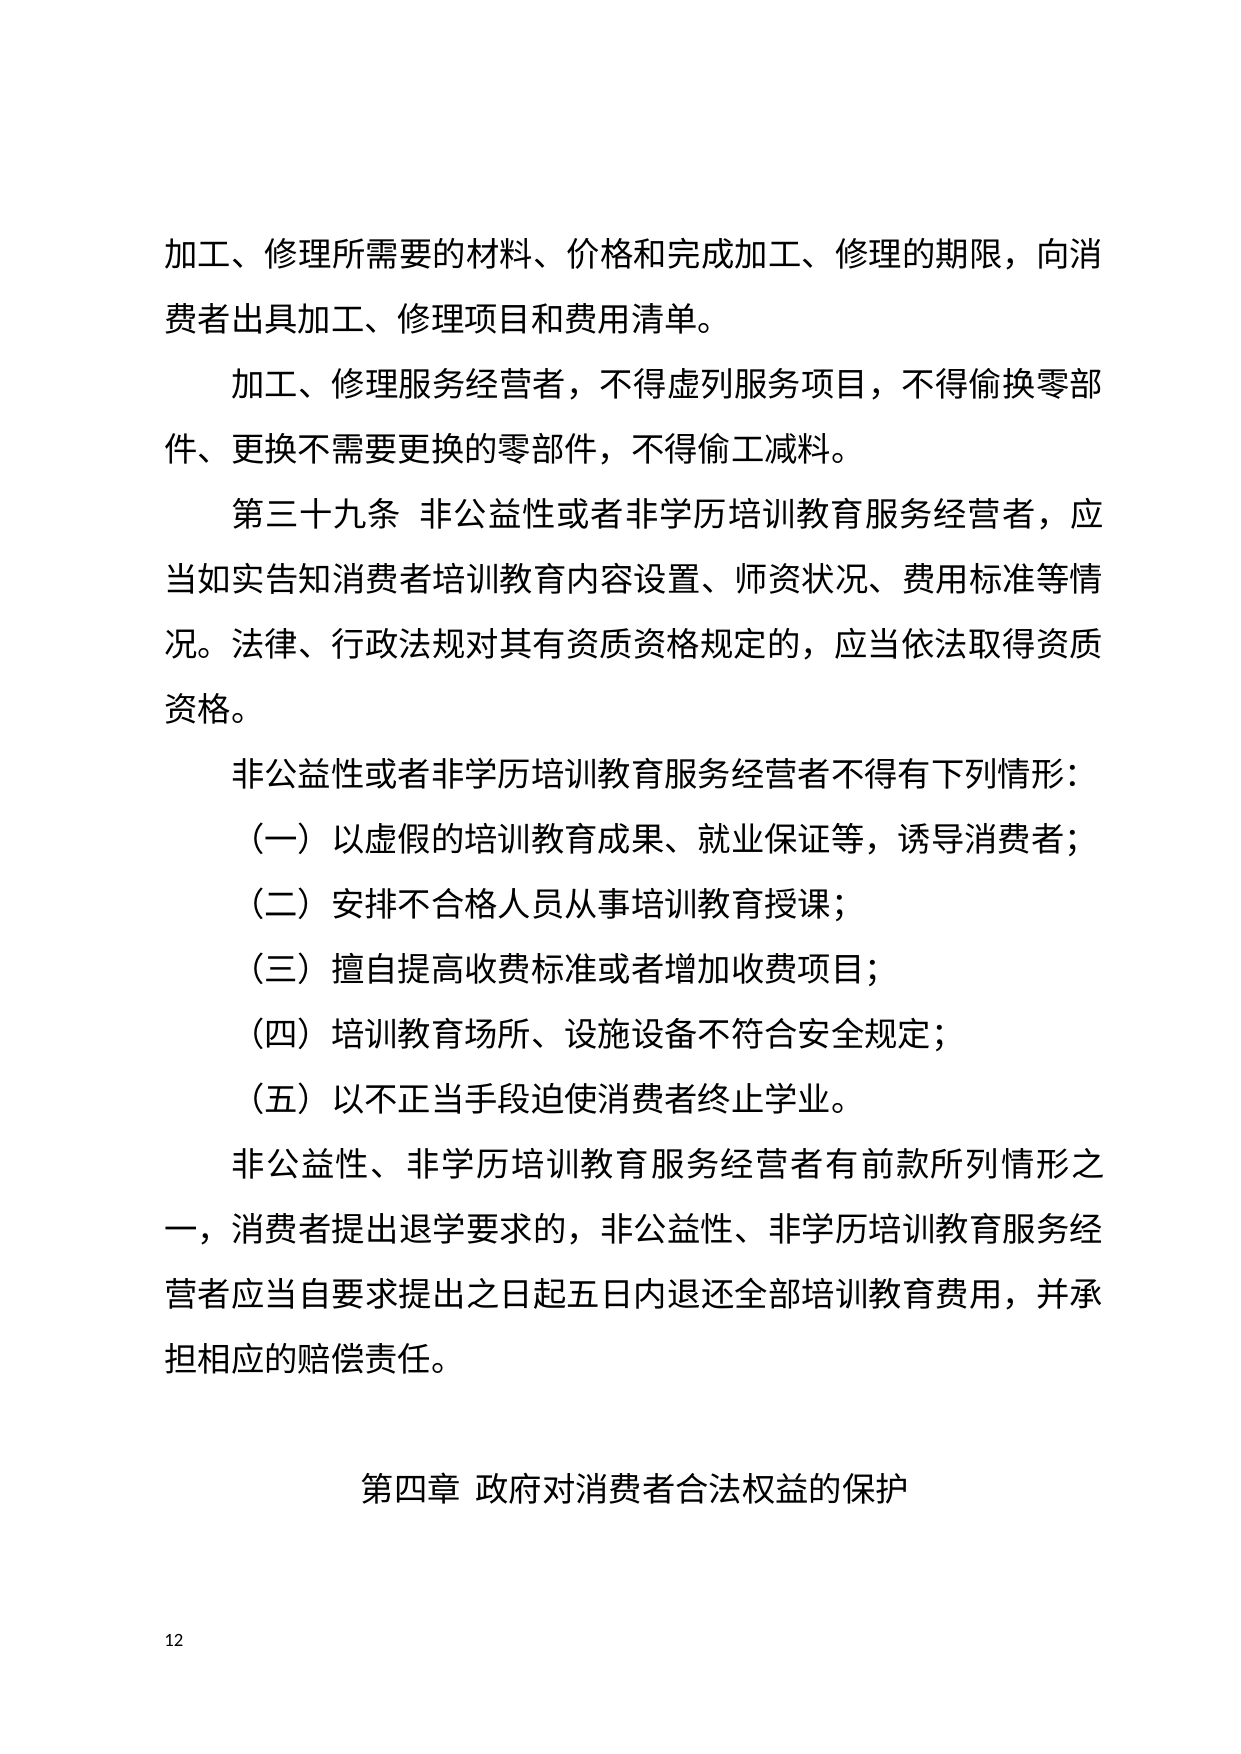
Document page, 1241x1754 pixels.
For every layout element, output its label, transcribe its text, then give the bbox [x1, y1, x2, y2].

text （五）以不正当手段迫使消费者终止学业。 [164, 1064, 1105, 1129]
text 加工、修理服务经营者，不得虚列服务项目，不得偷换零部件、更换不需要更换的零部件，不得偷工减料。 [164, 349, 1105, 479]
text （一）以虚假的培训教育成果、就业保证等，诱导消费者； [164, 804, 1105, 869]
text （二）安排不合格人员从事培训教育授课； [164, 869, 1105, 934]
text （三）擅自提高收费标准或者增加收费项目； [164, 934, 1105, 999]
text （四）培训教育场所、设施设备不符合安全规定； [164, 999, 1105, 1064]
text 非公益性或者非学历培训教育服务经营者不得有下列情形： [164, 739, 1105, 804]
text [164, 219, 1105, 349]
text 第三十九条 非公益性或者非学历培训教育服务经营者，应当如实告知消费者培训教育内容设置、师资状况、费用标准等情况。法律、行政法规对其有资质资格规定的，应当依法取得资质资格。 [164, 479, 1105, 739]
text 第四章 政府对消费者合法权益的保护 [164, 1454, 1105, 1519]
text 非公益性、非学历培训教育服务经营者有前款所列情形之一，消费者提出退学要求的，非公益性、非学历培训教育服务经营者应当自要求提出之日起五日内退还全部培训教育费用，并承担相应的赔偿责任。 [164, 1129, 1105, 1389]
